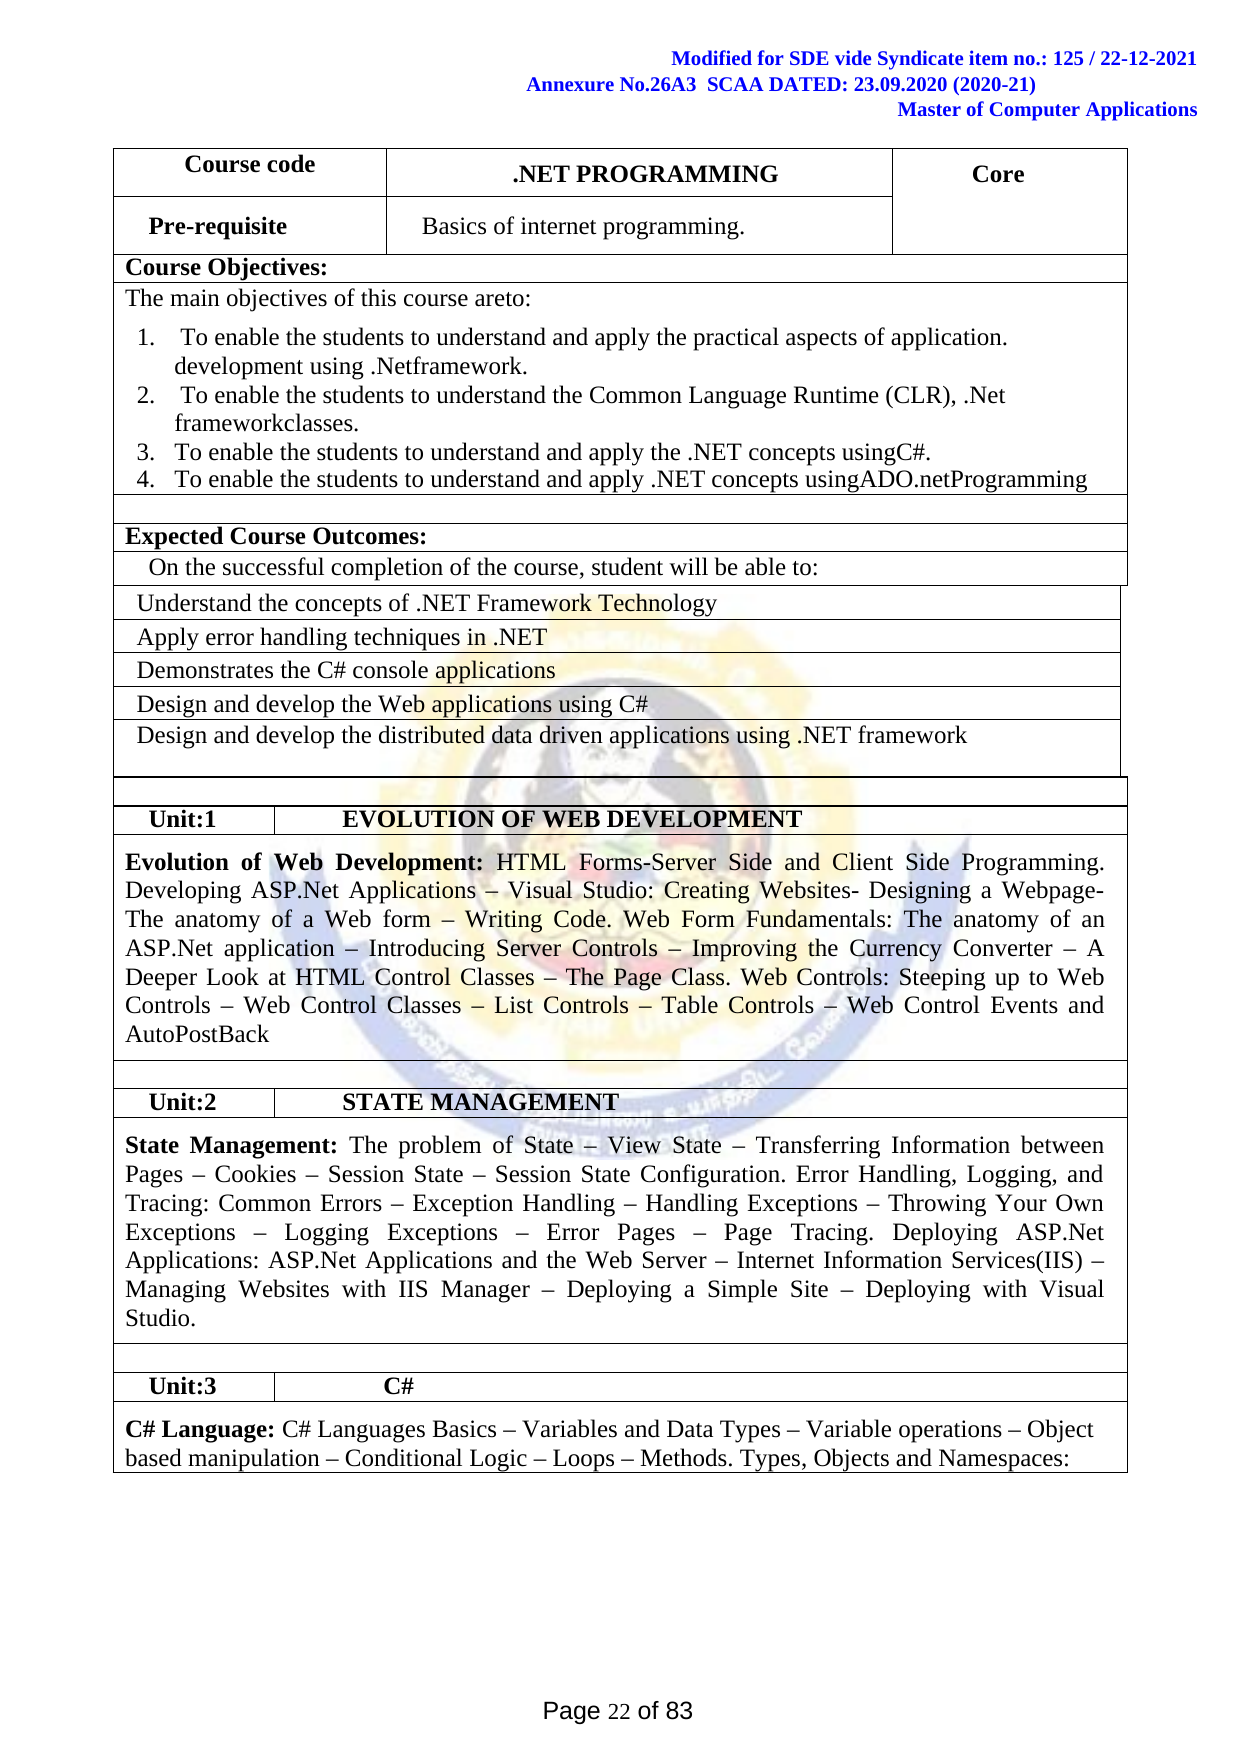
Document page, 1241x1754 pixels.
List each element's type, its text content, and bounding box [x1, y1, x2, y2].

table_cell [114, 1344, 1127, 1372]
table_cell State Management: The problem of State – View State – Transferring Information between Pages – Cookies – Session State – Session State Configuration. Error Handling, Logging, and Tracing: Common Errors – Exception Handling – Handling Exceptions – Throwing Your Own Exceptions – Logging Exceptions – Error Pages – Page Tracing. Deploying ASP.Net Applications: ASP.Net Applications and the Web Server – Internet Information Services(IIS) – Managing Websites with IIS Manager – Deploying a Simple Site – Deploying with Visual Studio. [114, 1118, 1127, 1343]
table_cell Demonstrates the C# console applications [114, 653, 1120, 686]
table_cell C# Language: C# Languages Basics – Variables and Data Types – Variable operations – Object based manipulation – Conditional Logic – Loops – Methods. Types, Objects and Namespaces: [114, 1402, 1127, 1472]
table_cell Unit:1 [114, 807, 274, 833]
table_cell Expected Course Outcomes: [114, 524, 1127, 551]
table_header .NET PROGRAMMING [387, 149, 892, 196]
table_cell C# [275, 1373, 1127, 1401]
table_cell Evolution of Web Development: HTML Forms-Server Side and Client Side Programming. Developing ASP.Net Applications – Visual Studio: Creating Websites- Designing a Webpage- The anatomy of a Web form – Writing Code. Web Form Fundamentals: The anatomy of an ASP.Net application – Introducing Server Controls – Improving the Currency Converter – A Deeper Look at HTML Control Classes – The Page Class. Web Controls: Steeping up to Web Controls – Web Control Classes – List Controls – Table Controls – Web Control Events and AutoPostBack [114, 835, 1127, 1059]
table_cell Pre-requisite [114, 197, 386, 254]
table_cell Basics of internet programming. [387, 197, 892, 254]
table_cell Design and develop the Web applications using C# [114, 687, 1120, 719]
table_cell [114, 1061, 1127, 1088]
table_header Core [893, 149, 1127, 254]
table_cell [114, 778, 1127, 805]
table_cell The main objectives of this course areto: To enable the students to understand and apply the practical aspects of application. development using .Netframework. To enable the students to understand the Common Language Runtime (CLR), .Net frameworkclasses. To enable the students to understand and apply the .NET concepts usingC#. To enable the students to understand and apply .NET concepts usingADO.netProgramming [114, 283, 1127, 494]
table_cell Design and develop the distributed data driven applications using .NET framework [114, 720, 1120, 776]
table_cell [114, 495, 1127, 522]
table_cell Course Objectives: [114, 255, 1127, 282]
table_cell EVOLUTION OF WEB DEVELOPMENT [275, 807, 1127, 833]
table_cell STATE MANAGEMENT [275, 1089, 1127, 1117]
table_cell Understand the concepts of .NET Framework Technology [114, 586, 1120, 618]
table_cell Apply error handling techniques in .NET [114, 620, 1120, 652]
table_cell Unit:3 [114, 1373, 274, 1401]
table_header Course code [114, 149, 386, 196]
table_cell Unit:2 [114, 1089, 274, 1117]
table_cell On the successful completion of the course, student will be able to: [114, 552, 1127, 585]
